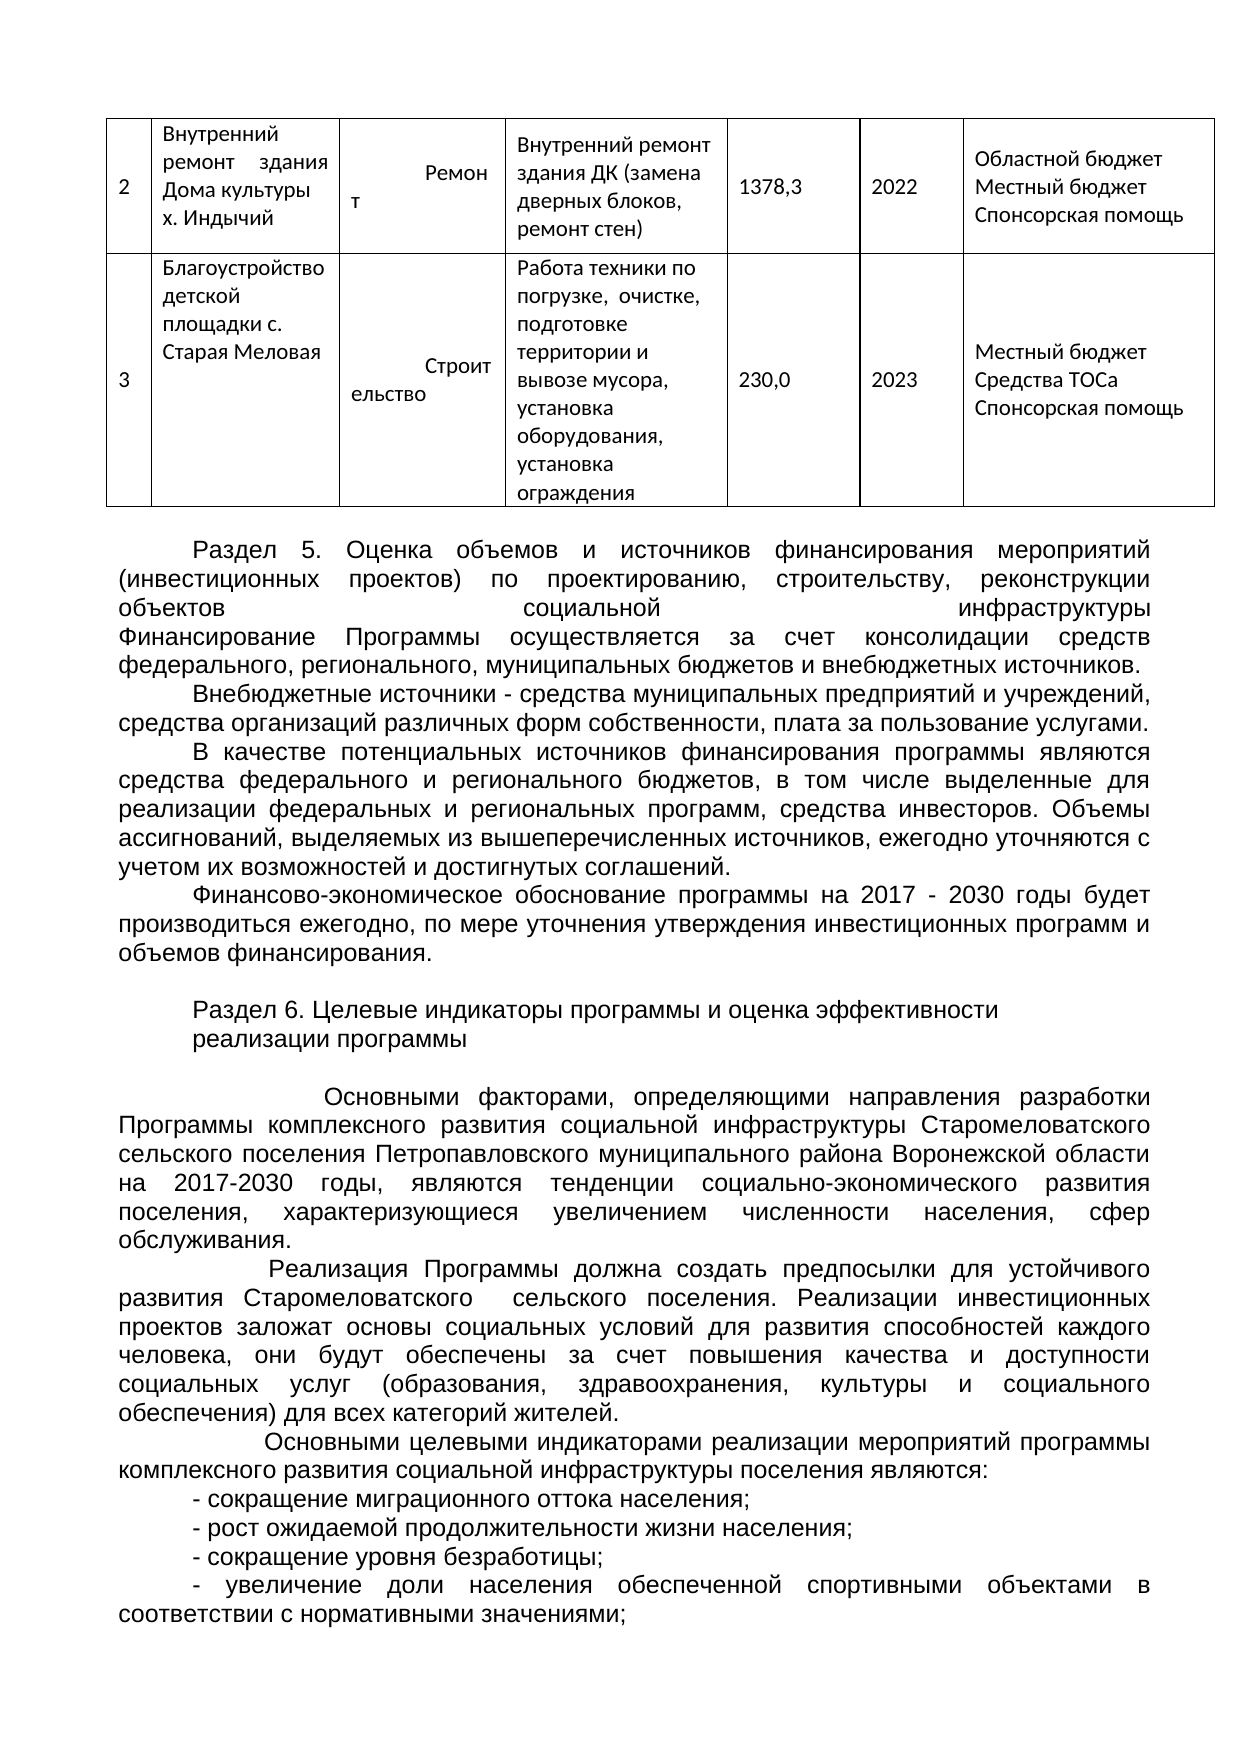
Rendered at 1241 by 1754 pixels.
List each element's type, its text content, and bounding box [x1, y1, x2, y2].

text Реализация Программы должна создать предпосылки для устойчивого развития Старомеловатского сельского поселения. Реализации инвестиционных проектов заложат основы социальных условий для развития способностей каждого человека, они будут обеспечены за счет повышения качества и доступности социальных услуг (образования, здравоохранения, культуры и социального обеспечения) для всех категорий жителей. [118, 1254, 1152, 1427]
table_cell Работа техники по погрузке, очистке, подготовке территории и вывозе мусора, установка оборудования, установка ограждения [506, 254, 727, 506]
text Финансово-экономическое обоснование программы на 2017 - 2030 годы будет производиться ежегодно, по мере уточнения утверждения инвестиционных программ и объемов финансирования. [118, 880, 1152, 967]
text В качестве потенциальных источников финансирования программы являются средства федерального и регионального бюджетов, в том числе выделенные для реализации федеральных и региональных программ, средства инвесторов. Объемы ассигнований, выделяемых из вышеперечисленных источников, ежегодно уточняются с учетом их возможностей и достигнутых соглашений. [118, 737, 1152, 880]
text - рост ожидаемой продолжительности жизни населения; [118, 1513, 1152, 1542]
text реализации программы [118, 1024, 1152, 1053]
table_cell Благоустройство детской площадки с. Старая Меловая [152, 254, 339, 506]
table_cell Ремонт [340, 119, 505, 252]
text Раздел 6. Целевые индикаторы программы и оценка эффективности [118, 995, 1152, 1024]
text Основными целевыми индикаторами реализации мероприятий программы комплексного развития социальной инфраструктуры поселения являются: [118, 1427, 1152, 1484]
table_cell Внутренний ремонт здания Дома культуры х. Индычий [152, 119, 339, 252]
table_cell 1378,3 [728, 119, 859, 252]
text - сокращение уровня безработицы; [118, 1542, 1152, 1570]
text - сокращение миграционного оттока населения; [118, 1484, 1152, 1513]
text Внебюджетные источники - средства муниципальных предприятий и учреждений, средства организаций различных форм собственности, плата за пользование услугами. [118, 679, 1152, 737]
table_cell 2022 [861, 119, 963, 252]
table_cell Внутренний ремонт здания ДК (замена дверных блоков, ремонт стен) [506, 119, 727, 252]
table_cell Местный бюджет Средства ТОСа Спонсорская помощь [964, 254, 1214, 506]
text Основными факторами, определяющими направления разработки Программы комплексного развития социальной инфраструктуры Старомеловатского сельского поселения Петропавловского муниципального района Воронежской области на 2017-2030 годы, являются тенденции социально-экономического развития поселения, характеризующиеся увеличением численности населения, сфер обслуживания. [118, 1082, 1152, 1254]
table_cell 2023 [861, 254, 963, 506]
text Раздел 5. Оценка объемов и источников финансирования мероприятий (инвестиционных проектов) по проектированию, строительству, реконструкции объектов социальной инфраструктуры Финансирование Программы осуществляется за счет консолидации средств федерального, регионального, муниципальных бюджетов и внебюджетных источников. [118, 535, 1152, 679]
table_cell 2 [107, 119, 151, 252]
table_cell 230,0 [728, 254, 859, 506]
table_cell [964, 119, 1214, 252]
text - увеличение доли населения обеспеченной спортивными объектами в соответствии с нормативными значениями; [118, 1570, 1152, 1628]
table_cell 3 [107, 254, 151, 506]
table_cell Строительство [340, 254, 505, 506]
